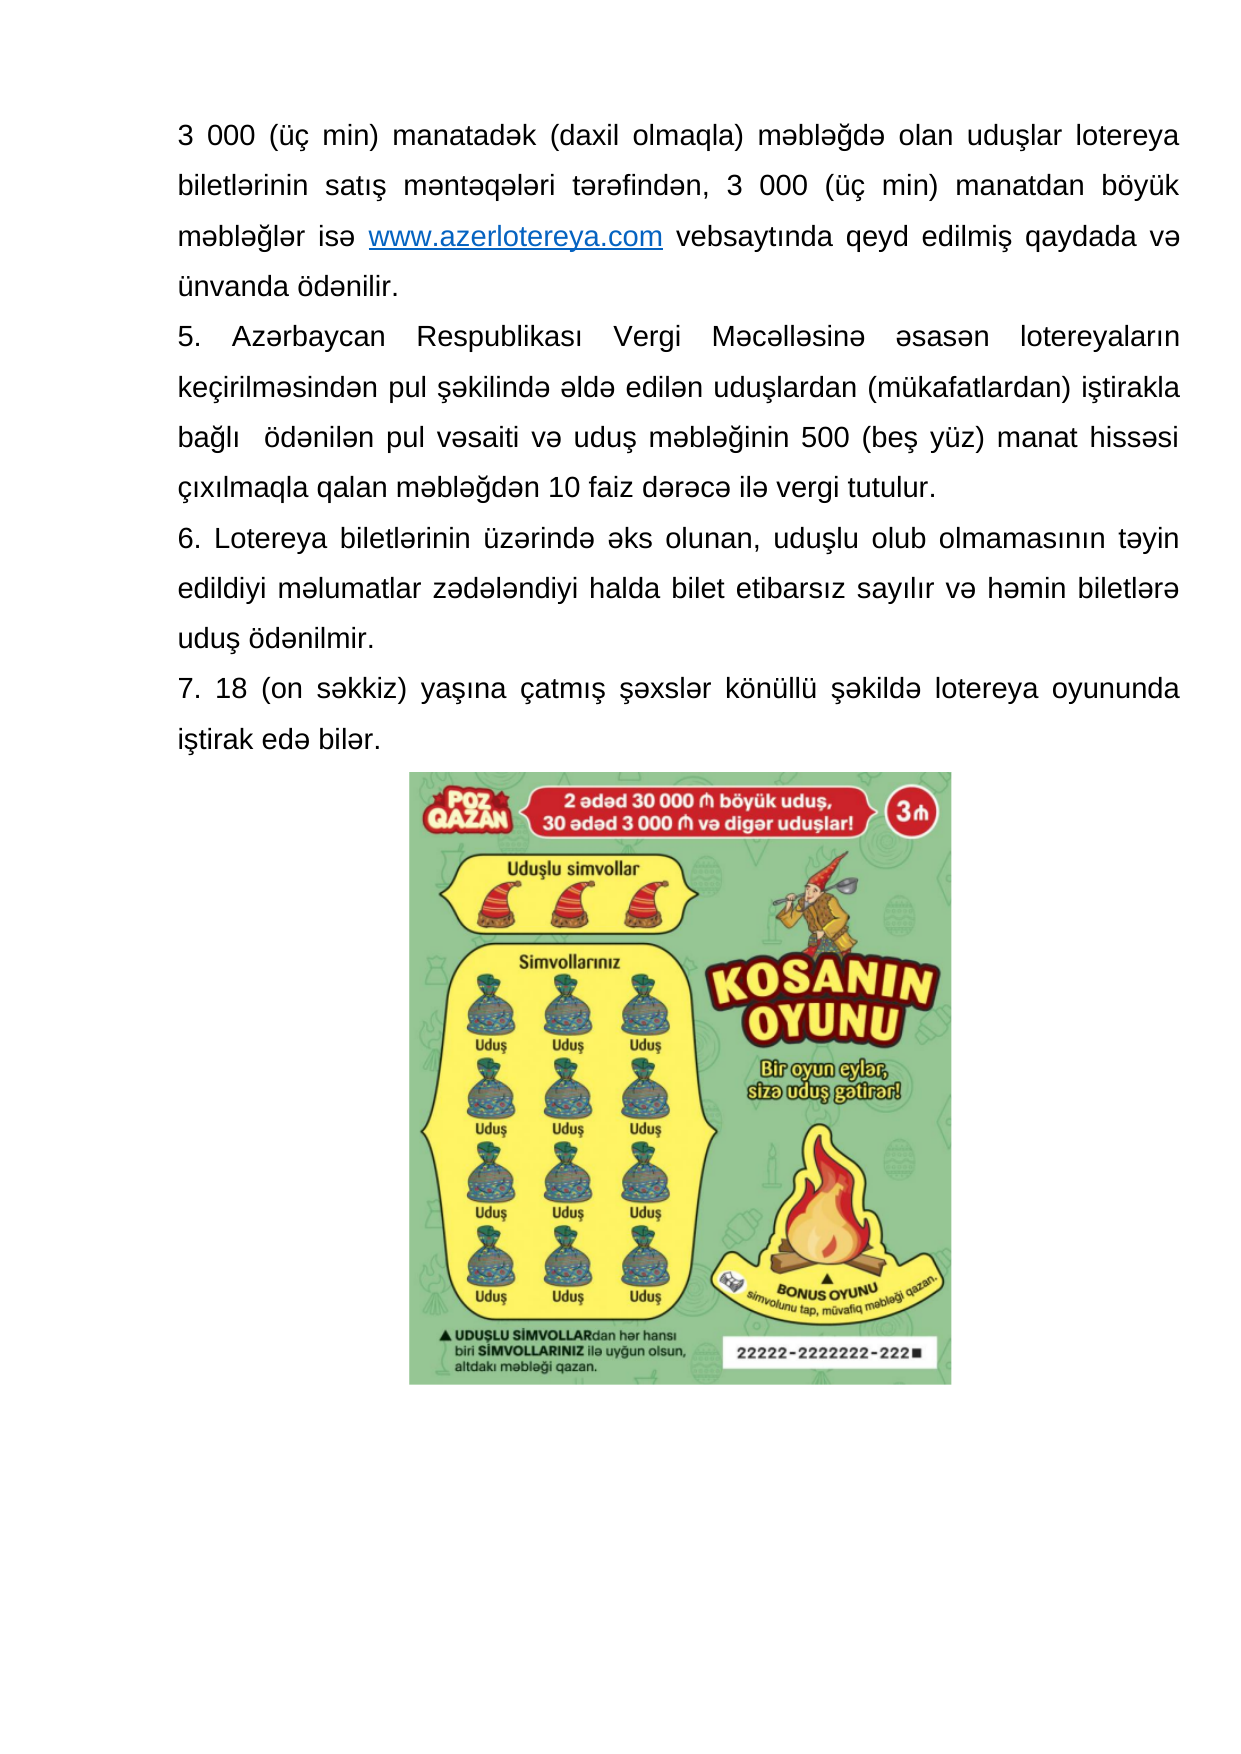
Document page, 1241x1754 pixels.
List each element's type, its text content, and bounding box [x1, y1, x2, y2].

picture [407, 772, 952, 1387]
text 5. Azərbaycan Respublikası Vergi Məcəlləsinə əsasən lotereyaların keçirilməsindən pul şəkilində əldə edilən uduşlardan (mükafatlardan) iştirakla bağlı ödənilən pul vəsaiti və uduş məbləğinin 500 (beş yüz) manat hissəsi çıxılmaqla qalan məbləğdən 10 faiz dərəcə ilə vergi tutulur. [177, 319, 1181, 504]
text 6. Lotereya biletlərinin üzərində əks olunan, uduşlu olub olmamasının təyin edildiyi məlumatlar zədələndiyi halda bilet etibarsız sayılır və həmin biletlərə uduş ödənilmir. [177, 521, 1181, 655]
text 7. 18 (on səkkiz) yaşına çatmış şəxslər könüllü şəkildə lotereya oyununda iştirak edə bilər. [177, 672, 1181, 755]
text 3 000 (üç min) manatadək (daxil olmaqla) məbləğdə olan uduşlar lotereya biletlərinin satış məntəqələri tərəfindən, 3 000 (üç min) manatdan böyük məbləğlər isə www.azerlotereya.com vebsaytında qeyd edilmiş qaydada və ünvanda ödənilir. [177, 118, 1181, 303]
